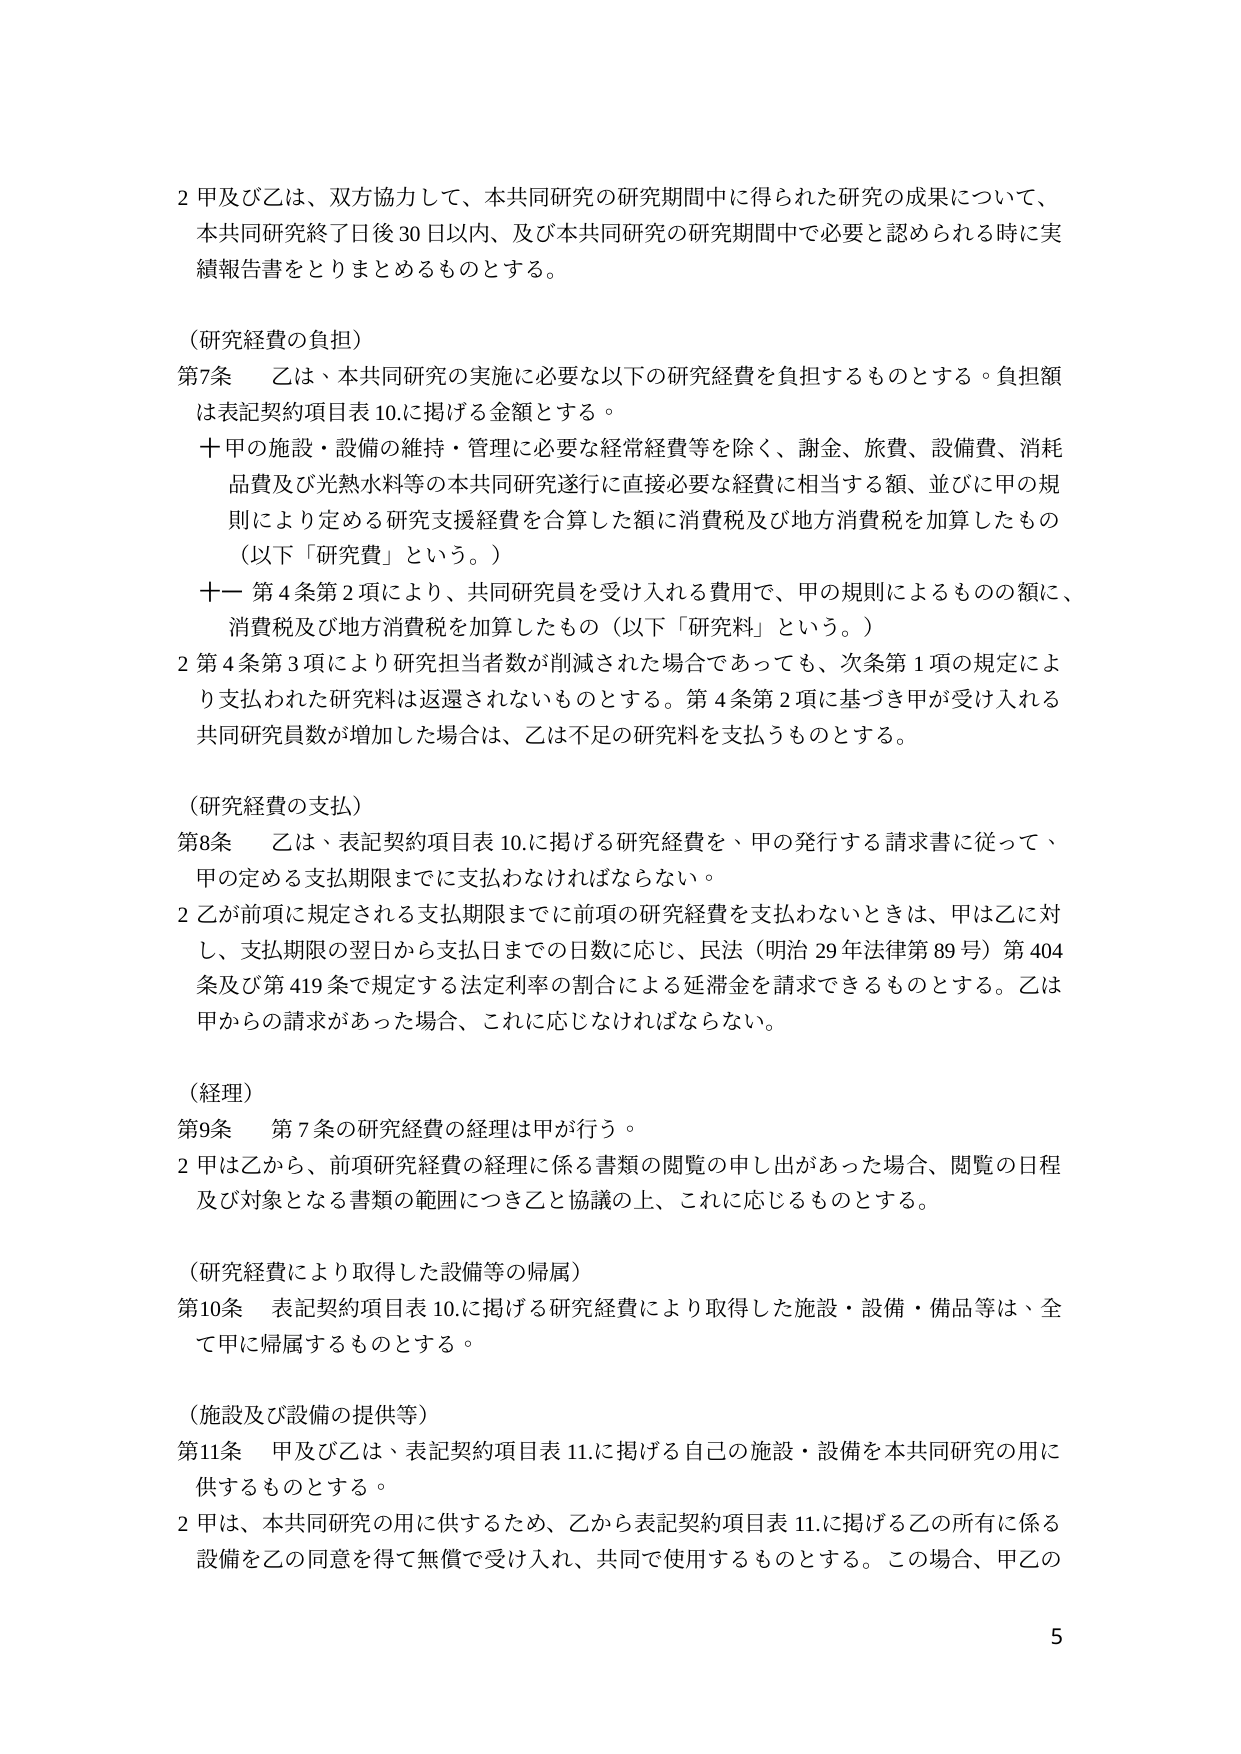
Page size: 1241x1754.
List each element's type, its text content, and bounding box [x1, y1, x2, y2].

text 表記契約項目表10.に掲げる研究経費により取得した施設・設備・備品等は、全て甲に帰属するものとする。 [177, 1289, 1063, 1361]
list 甲の施設・設備の維持・管理に必要な経常経費等を除く、謝金、旅費、設備費、消耗品費及び光熱水料等の本共同研究遂行に直接必要な経費に相当する額、並びに甲の規則により定める研究支援経費を合算した額に消費税及び地方消費税を加算したもの（以下「研究費」という。） [199, 429, 1063, 572]
text 乙は、表記契約項目表10.に掲げる研究経費を、甲の発行する請求書に従って、甲の定める支払期限までに支払わなければならない。 [177, 823, 1063, 895]
list 第4条第2項により、共同研究員を受け入れる費用で、甲の規則によるものの額に、消費税及び地方消費税を加算したもの（以下「研究料」という。） [199, 572, 1063, 644]
text （経理） [177, 1074, 1063, 1110]
text （研究経費の負担） [177, 322, 1063, 357]
list 甲及び乙は、双方協力して、本共同研究の研究期間中に得られた研究の成果について、本共同研究終了日後30日以内、及び本共同研究の研究期間中で必要と認められる時に実績報告書をとりまとめるものとする。 [177, 178, 1063, 286]
text （研究経費の支払） [177, 787, 1063, 823]
text （研究経費により取得した設備等の帰属） [177, 1253, 1063, 1289]
text 甲及び乙は、表記契約項目表11.に掲げる自己の施設・設備を本共同研究の用に供するものとする。 [177, 1432, 1063, 1504]
text 第7条の研究経費の経理は甲が行う。 [177, 1110, 1063, 1146]
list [177, 1504, 1063, 1576]
list 第4条第3項により研究担当者数が削減された場合であっても、次条第1項の規定により支払われた研究料は返還されないものとする。第4条第2項に基づき甲が受け入れる共同研究員数が増加した場合は、乙は不足の研究料を支払うものとする。 [177, 644, 1063, 752]
list 乙が前項に規定される支払期限までに前項の研究経費を支払わないときは、甲は乙に対し、支払期限の翌日から支払日までの日数に応じ、民法（明治29年法律第89号）第404条及び第419条で規定する法定利率の割合による延滞金を請求できるものとする。乙は甲からの請求があった場合、これに応じなければならない。 [177, 895, 1063, 1038]
text （施設及び設備の提供等） [177, 1397, 1063, 1432]
list 甲は乙から、前項研究経費の経理に係る書類の閲覧の申し出があった場合、閲覧の日程及び対象となる書類の範囲につき乙と協議の上、これに応じるものとする。 [177, 1146, 1063, 1217]
text 乙は、本共同研究の実施に必要な以下の研究経費を負担するものとする。負担額は表記契約項目表10.に掲げる金額とする。 [177, 357, 1063, 429]
